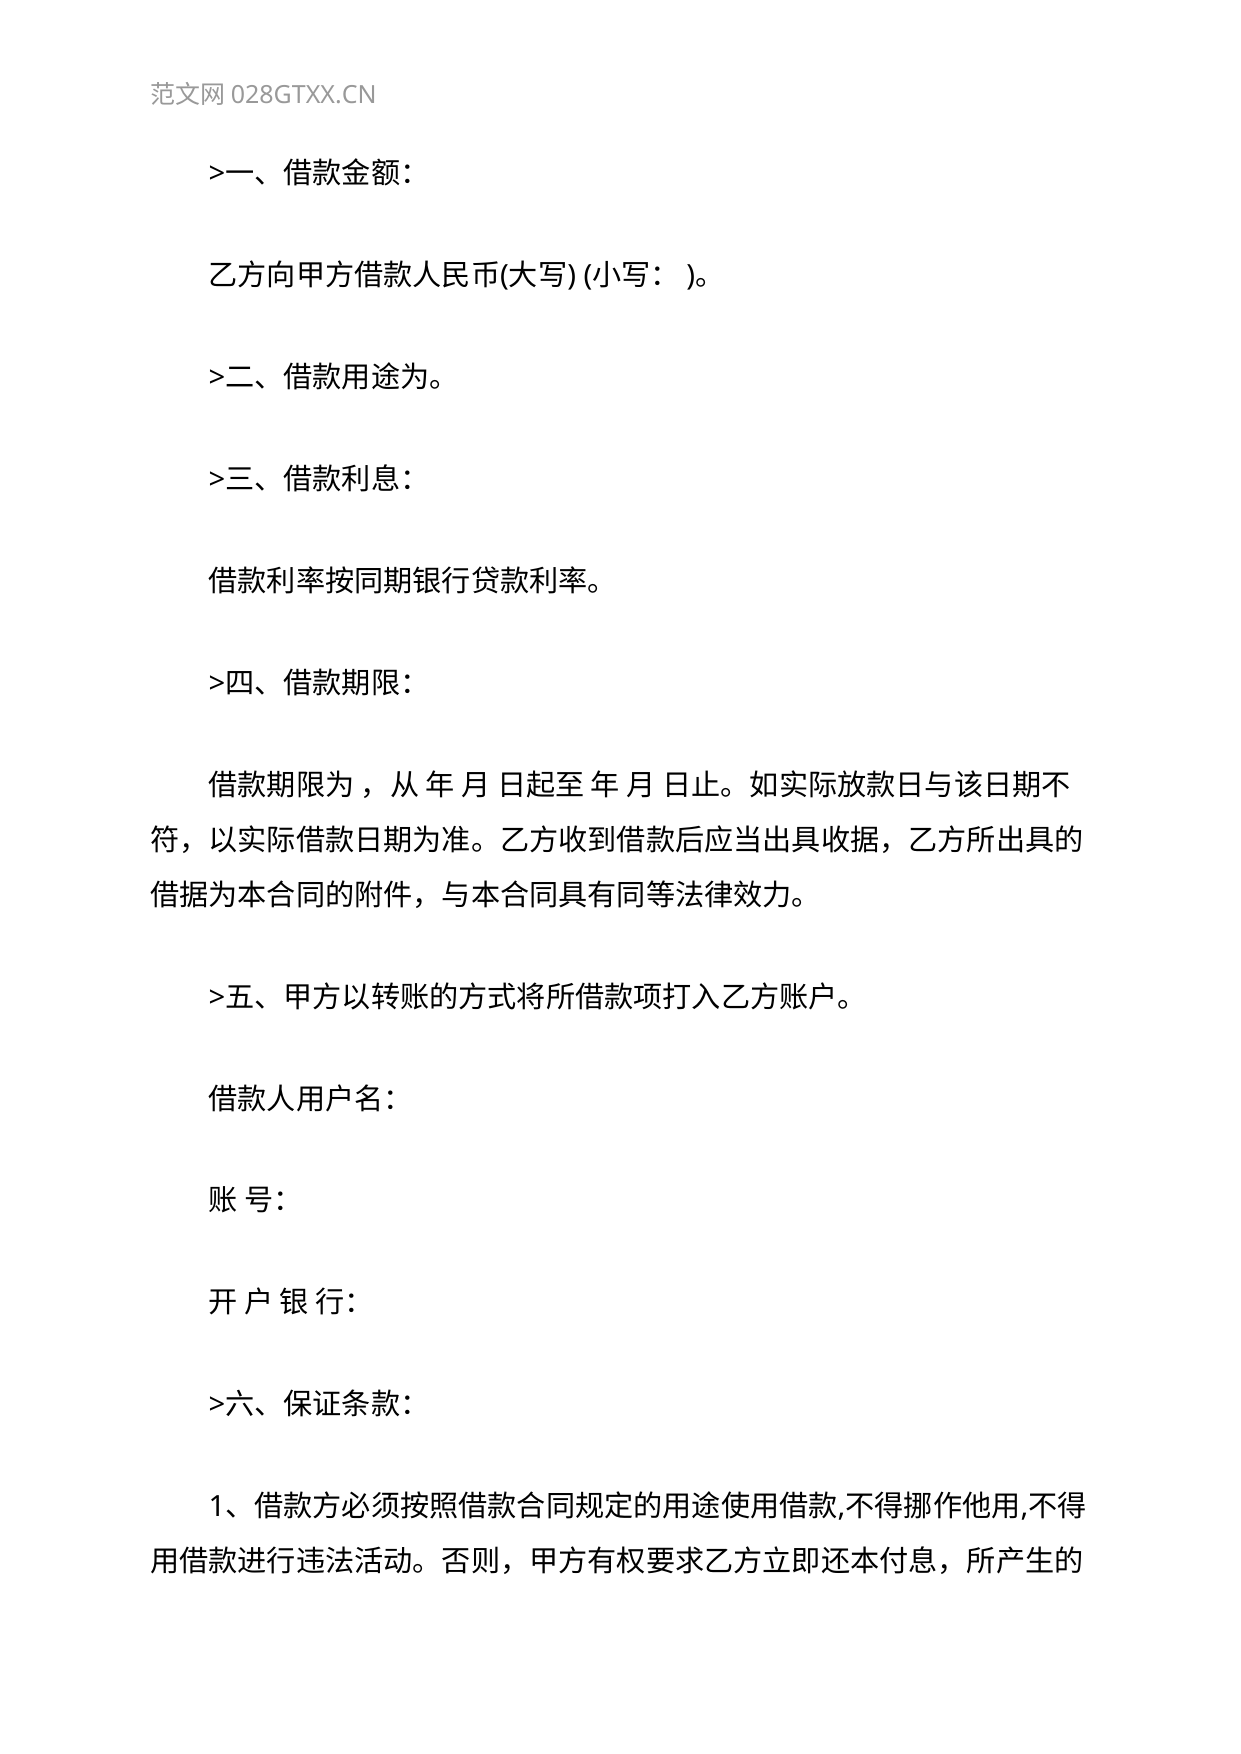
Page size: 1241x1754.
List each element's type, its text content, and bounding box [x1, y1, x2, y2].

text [150, 1482, 1090, 1580]
text 开 户 银 行： [150, 1279, 1090, 1321]
text 账 号： [150, 1177, 1090, 1219]
text >四、借款期限： [150, 660, 1090, 702]
text >一、借款金额： [150, 150, 1090, 192]
text 乙方向甲方借款人民币(大写) (小写： )。 [150, 252, 1090, 294]
text >三、借款利息： [150, 456, 1090, 498]
text >二、借款用途为。 [150, 354, 1090, 396]
text 借款期限为 ，从 年 月 日起至 年 月 日止。如实际放款日与该日期不符，以实际借款日期为准。乙方收到借款后应当出具收据，乙方所出具的借据为本合同的附件，与本合同具有同等法律效力。 [150, 762, 1090, 914]
text >五、甲方以转账的方式将所借款项打入乙方账户。 [150, 973, 1090, 1016]
text 借款人用户名： [150, 1075, 1090, 1117]
text 借款利率按同期银行贷款利率。 [150, 558, 1090, 600]
text >六、保证条款： [150, 1381, 1090, 1423]
